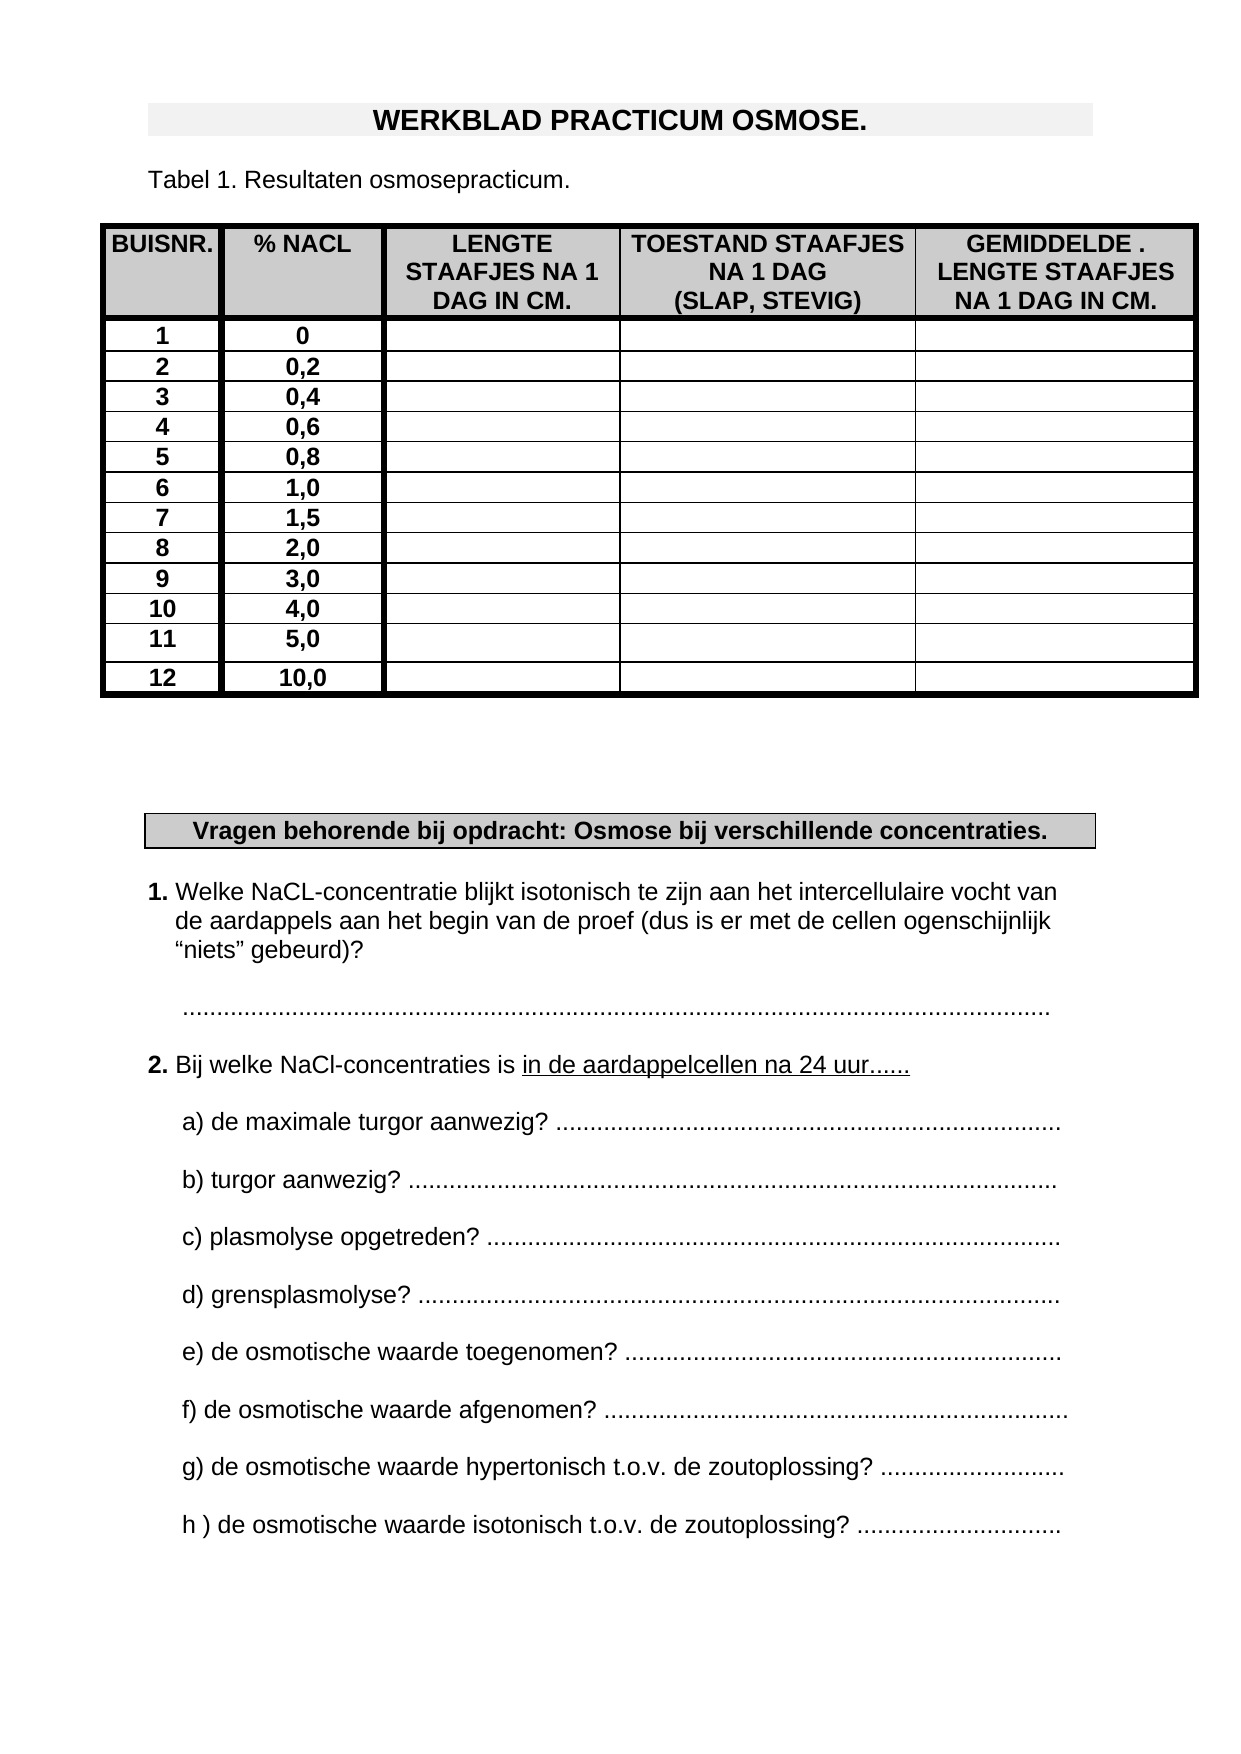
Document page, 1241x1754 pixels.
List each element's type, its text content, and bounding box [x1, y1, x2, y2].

table_cell 10 [106, 594, 218, 623]
table_cell [621, 624, 915, 661]
table_cell 1 [106, 321, 218, 350]
table_cell 0 [225, 321, 381, 350]
table_cell 11 [106, 624, 218, 661]
table_cell [387, 382, 619, 411]
table_cell 4 [106, 412, 218, 441]
table_cell [916, 321, 1193, 350]
table_cell 7 [106, 503, 218, 532]
table_cell 2,0 [225, 533, 381, 562]
table_header gemiddelde . lengte staafjes na 1 dag in cm. [916, 229, 1193, 315]
table_cell 4,0 [225, 594, 381, 623]
text de aardappels aan het begin van de proef (dus is er met de cellen ogenschijnlijk [148, 906, 1093, 935]
table_cell [916, 624, 1193, 661]
table_cell [621, 663, 915, 691]
text b) turgor aanwezig? ............................................................................................... [148, 1165, 1093, 1194]
table_cell 9 [106, 564, 218, 592]
text g) de osmotische waarde hypertonisch t.o.v. de zoutoplossing? ........................... [148, 1452, 1093, 1481]
text f) de osmotische waarde afgenomen? .................................................................... [148, 1395, 1093, 1424]
text h ) de osmotische waarde isotonisch t.o.v. de zoutoplossing? .............................. [148, 1510, 1093, 1539]
table_cell [387, 412, 619, 441]
table_cell 0,8 [225, 442, 381, 471]
table_cell 12 [106, 663, 218, 691]
table_cell 1,5 [225, 503, 381, 532]
text 1. Welke NaCL-concentratie blijkt isotonisch te zijn aan het intercellulaire vocht van [148, 877, 1093, 906]
table_cell 3 [106, 382, 218, 411]
table_cell [916, 663, 1193, 691]
text “niets” gebeurd)? [148, 935, 1093, 964]
table_cell [916, 382, 1193, 411]
table_cell [387, 663, 619, 691]
table_cell [387, 442, 619, 471]
table_cell [916, 503, 1193, 532]
table_cell [621, 352, 915, 380]
table_cell 0,4 [225, 382, 381, 411]
table_cell [387, 352, 619, 380]
text a) de maximale turgor aanwezig? .......................................................................... [148, 1107, 1093, 1136]
table_cell [621, 564, 915, 592]
table_cell 0,2 [225, 352, 381, 380]
table_cell 3,0 [225, 564, 381, 592]
table_cell 1,0 [225, 473, 381, 501]
table_cell [621, 321, 915, 350]
table_cell [916, 473, 1193, 501]
text ............................................................................................................................... [148, 992, 1093, 1021]
table_cell [916, 564, 1193, 592]
text e) de osmotische waarde toegenomen? ................................................................ [148, 1337, 1093, 1366]
table_cell [387, 594, 619, 623]
text 2. Bij welke NaCl-concentraties is in de aardappelcellen na 24 uur...... [148, 1050, 1093, 1079]
table_cell [916, 412, 1193, 441]
text d) grensplasmolyse? .............................................................................................. [148, 1280, 1093, 1309]
table_cell [621, 533, 915, 562]
table_cell 8 [106, 533, 218, 562]
text Werkblad practicum osmose. [148, 103, 1093, 136]
table_cell [621, 503, 915, 532]
table_cell [916, 442, 1193, 471]
table_cell 0,6 [225, 412, 381, 441]
table_cell [621, 382, 915, 411]
table_cell 6 [106, 473, 218, 501]
table_cell [916, 594, 1193, 623]
table_header % nacl [225, 229, 381, 315]
table_cell [387, 321, 619, 350]
table_cell [916, 352, 1193, 380]
table_cell 5 [106, 442, 218, 471]
table_cell [621, 442, 915, 471]
text c) plasmolyse opgetreden? .................................................................................... [148, 1222, 1093, 1251]
table_cell [916, 533, 1193, 562]
table_cell [621, 594, 915, 623]
table_header Buisnr. [106, 229, 218, 315]
table_cell [387, 564, 619, 592]
table_cell [387, 624, 619, 661]
table_header lengte staafjes na 1 dag in cm. [387, 229, 619, 315]
text Vragen behorende bij opdracht: Osmose bij verschillende concentraties. [146, 814, 1095, 847]
table_cell [387, 473, 619, 501]
table_cell [387, 503, 619, 532]
table_cell 10,0 [225, 663, 381, 691]
table_cell 2 [106, 352, 218, 380]
table_cell [621, 412, 915, 441]
table_header toestand staafjes na 1 dag (slap, stevig) [621, 229, 915, 315]
text Tabel 1. Resultaten osmosepracticum. [148, 165, 1093, 194]
table_cell 5,0 [225, 624, 381, 661]
table_cell [387, 533, 619, 562]
table_cell [621, 473, 915, 501]
